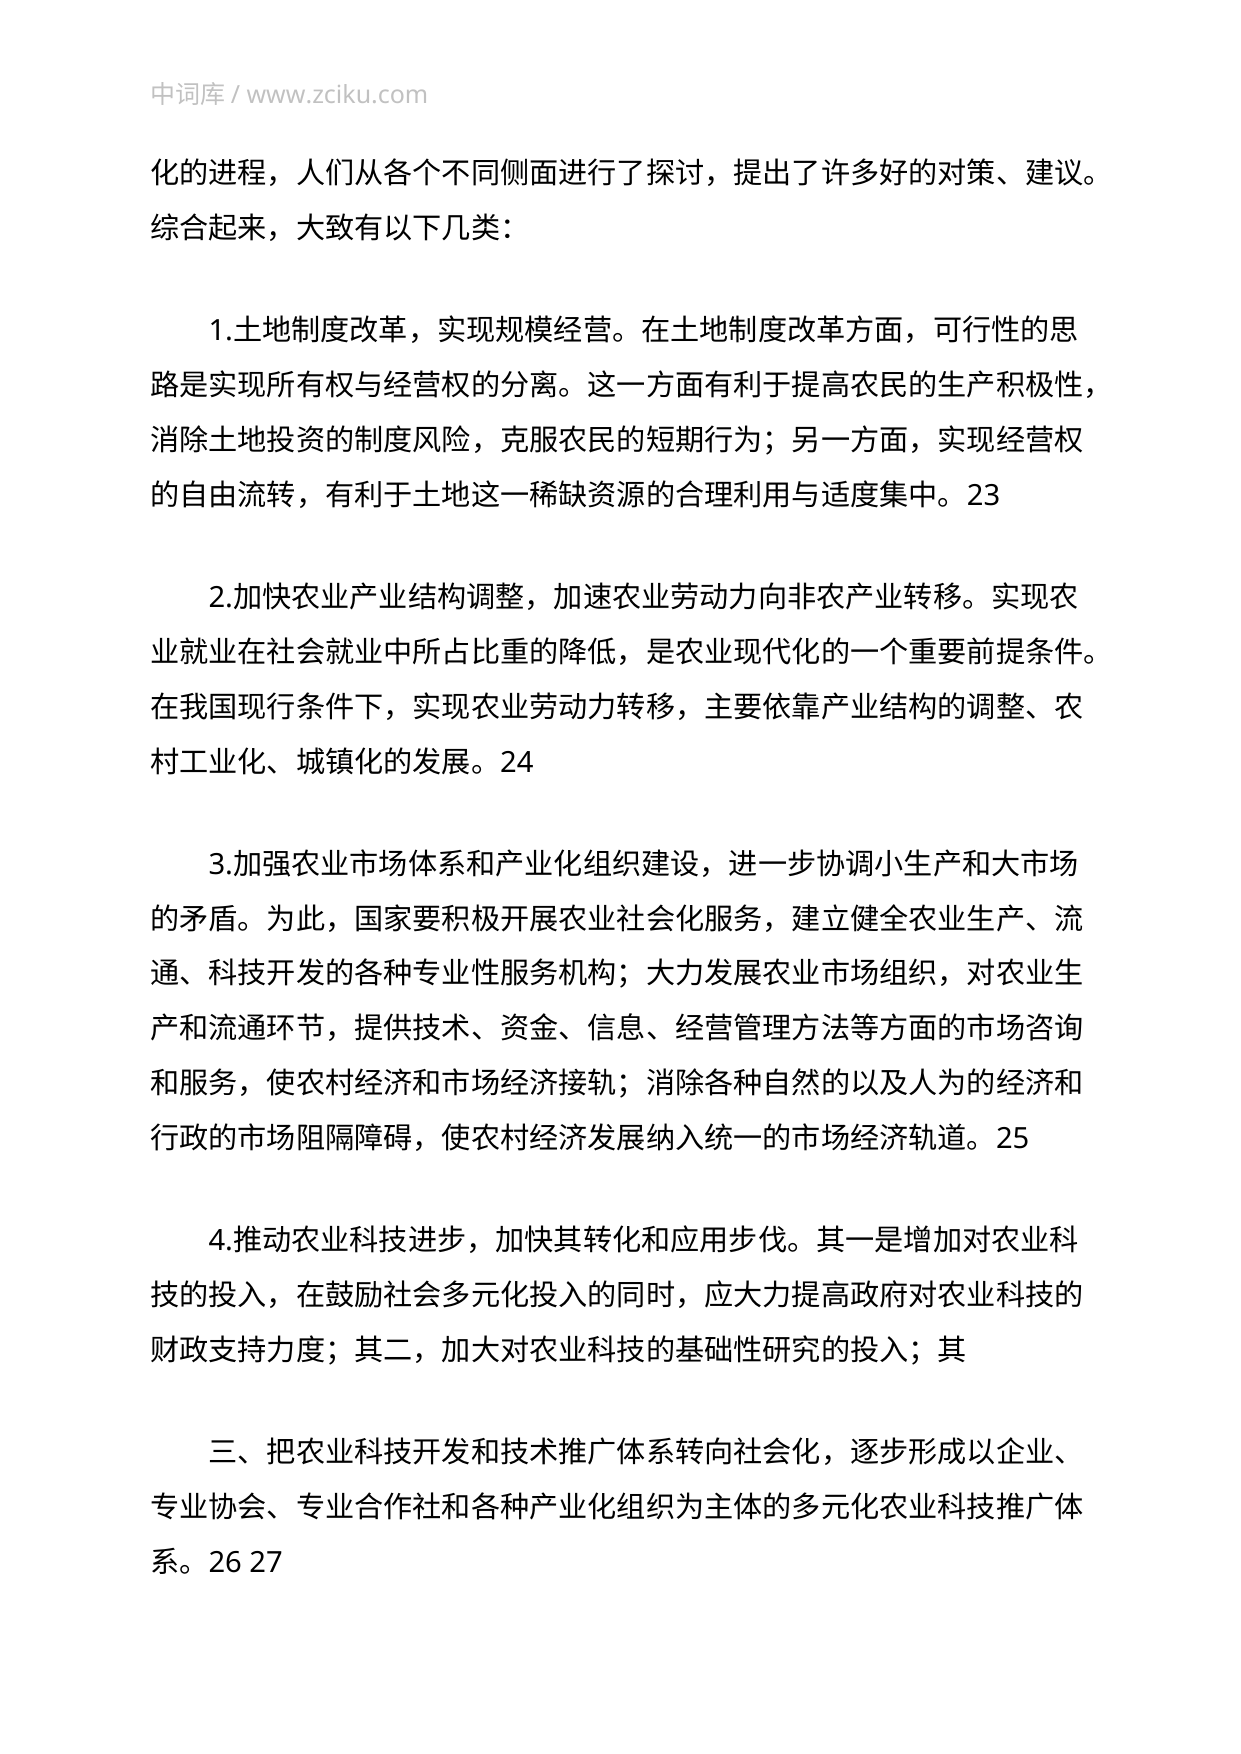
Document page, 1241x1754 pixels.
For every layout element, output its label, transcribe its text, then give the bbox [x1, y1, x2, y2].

text 2.加快农业产业结构调整，加速农业劳动力向非农产业转移。实现农业就业在社会就业中所占比重的降低，是农业现代化的一个重要前提条件。在我国现行条件下，实现农业劳动力转移，主要依靠产业结构的调整、农村工业化、城镇化的发展。24 [150, 573, 1090, 781]
text 三、把农业科技开发和技术推广体系转向社会化，逐步形成以企业、专业协会、专业合作社和各种产业化组织为主体的多元化农业科技推广体系。26 27 [150, 1428, 1090, 1581]
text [150, 150, 1090, 247]
text 1.土地制度改革，实现规模经营。在土地制度改革方面，可行性的思路是实现所有权与经营权的分离。这一方面有利于提高农民的生产积极性，消除土地投资的制度风险，克服农民的短期行为；另一方面，实现经营权的自由流转，有利于土地这一稀缺资源的合理利用与适度集中。23 [150, 307, 1090, 514]
text 4.推动农业科技进步，加快其转化和应用步伐。其一是增加对农业科技的投入，在鼓励社会多元化投入的同时，应大力提高政府对农业科技的财政支持力度；其二，加大对农业科技的基础性研究的投入；其 [150, 1217, 1090, 1369]
text 3.加强农业市场体系和产业化组织建设，进一步协调小生产和大市场的矛盾。为此，国家要积极开展农业社会化服务，建立健全农业生产、流通、科技开发的各种专业性服务机构；大力发展农业市场组织，对农业生产和流通环节，提供技术、资金、信息、经营管理方法等方面的市场咨询和服务，使农村经济和市场经济接轨；消除各种自然的以及人为的经济和行政的市场阻隔障碍，使农村经济发展纳入统一的市场经济轨道。25 [150, 840, 1090, 1157]
